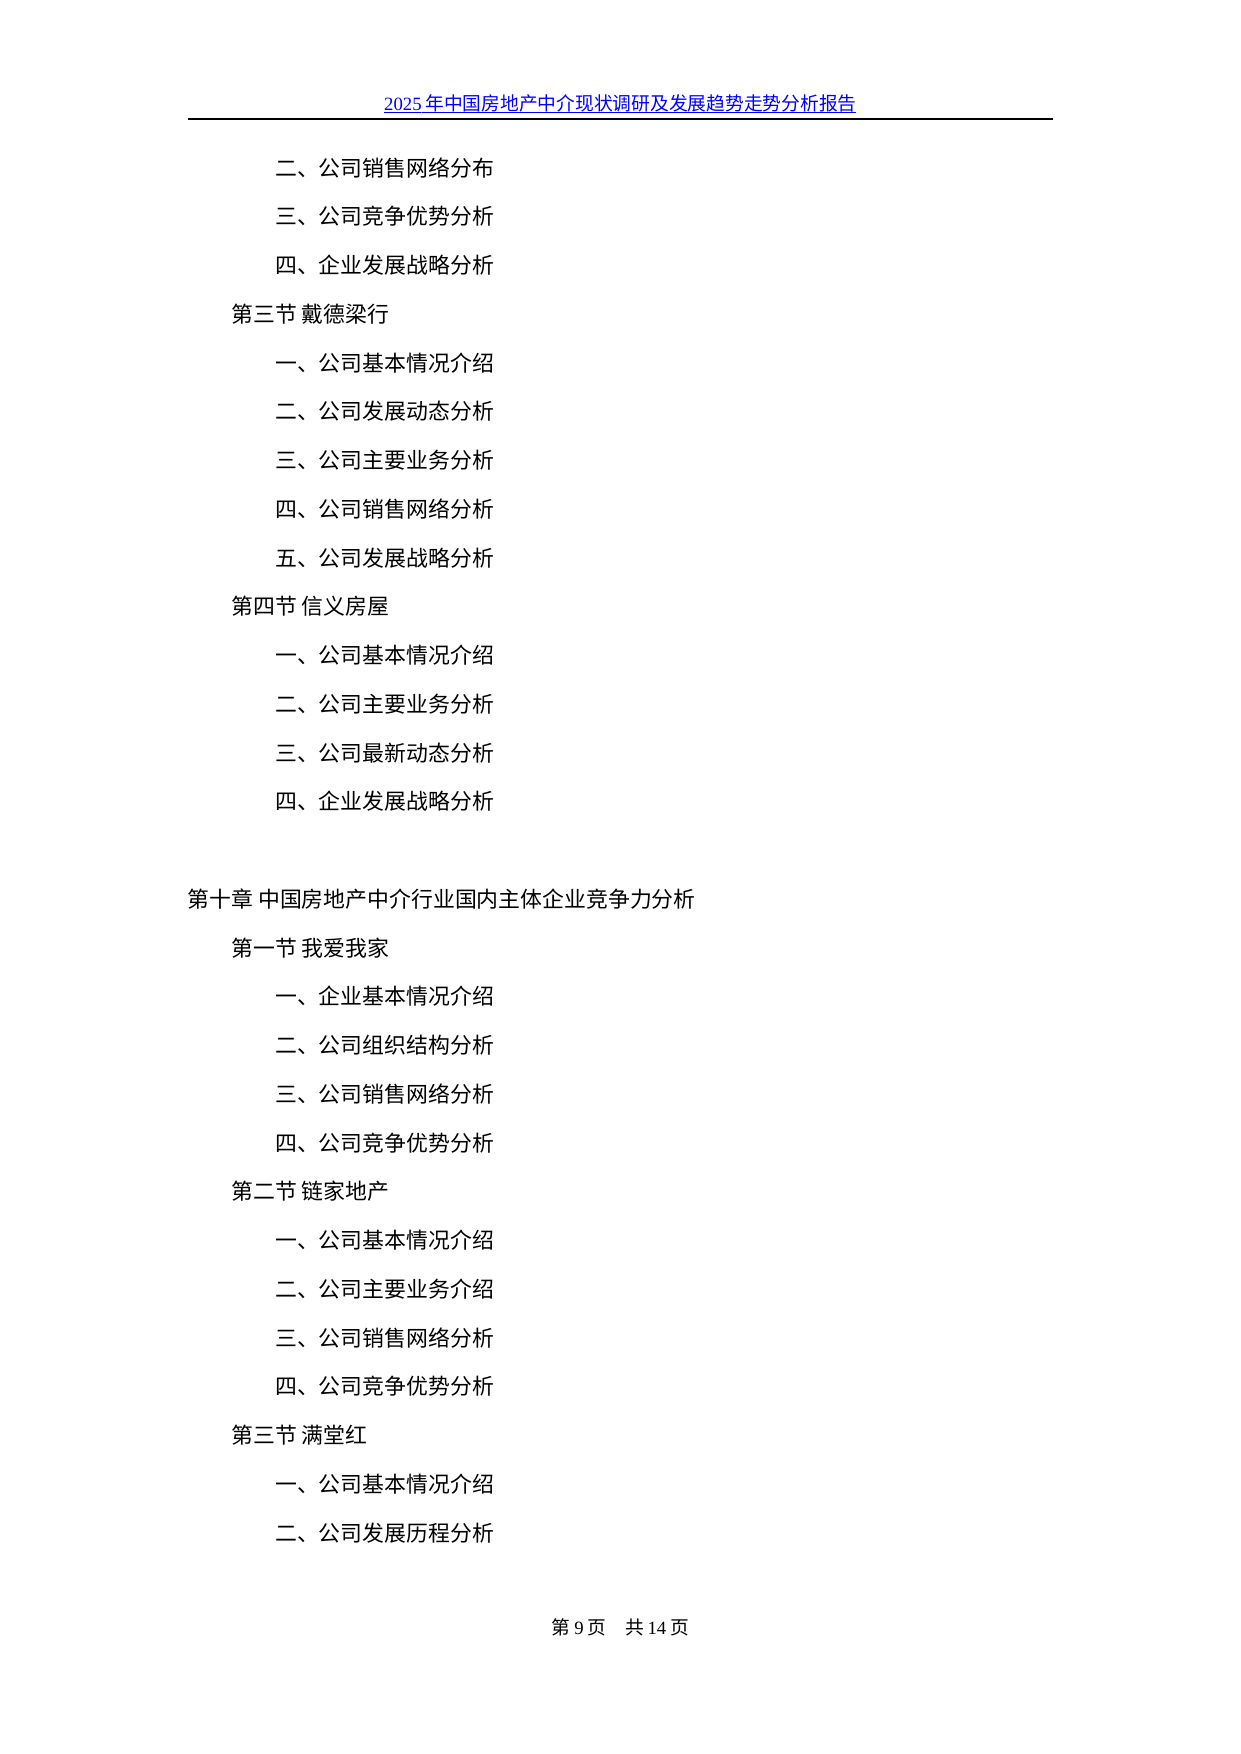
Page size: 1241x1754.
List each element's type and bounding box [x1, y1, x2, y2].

text [187, 150, 1053, 1548]
